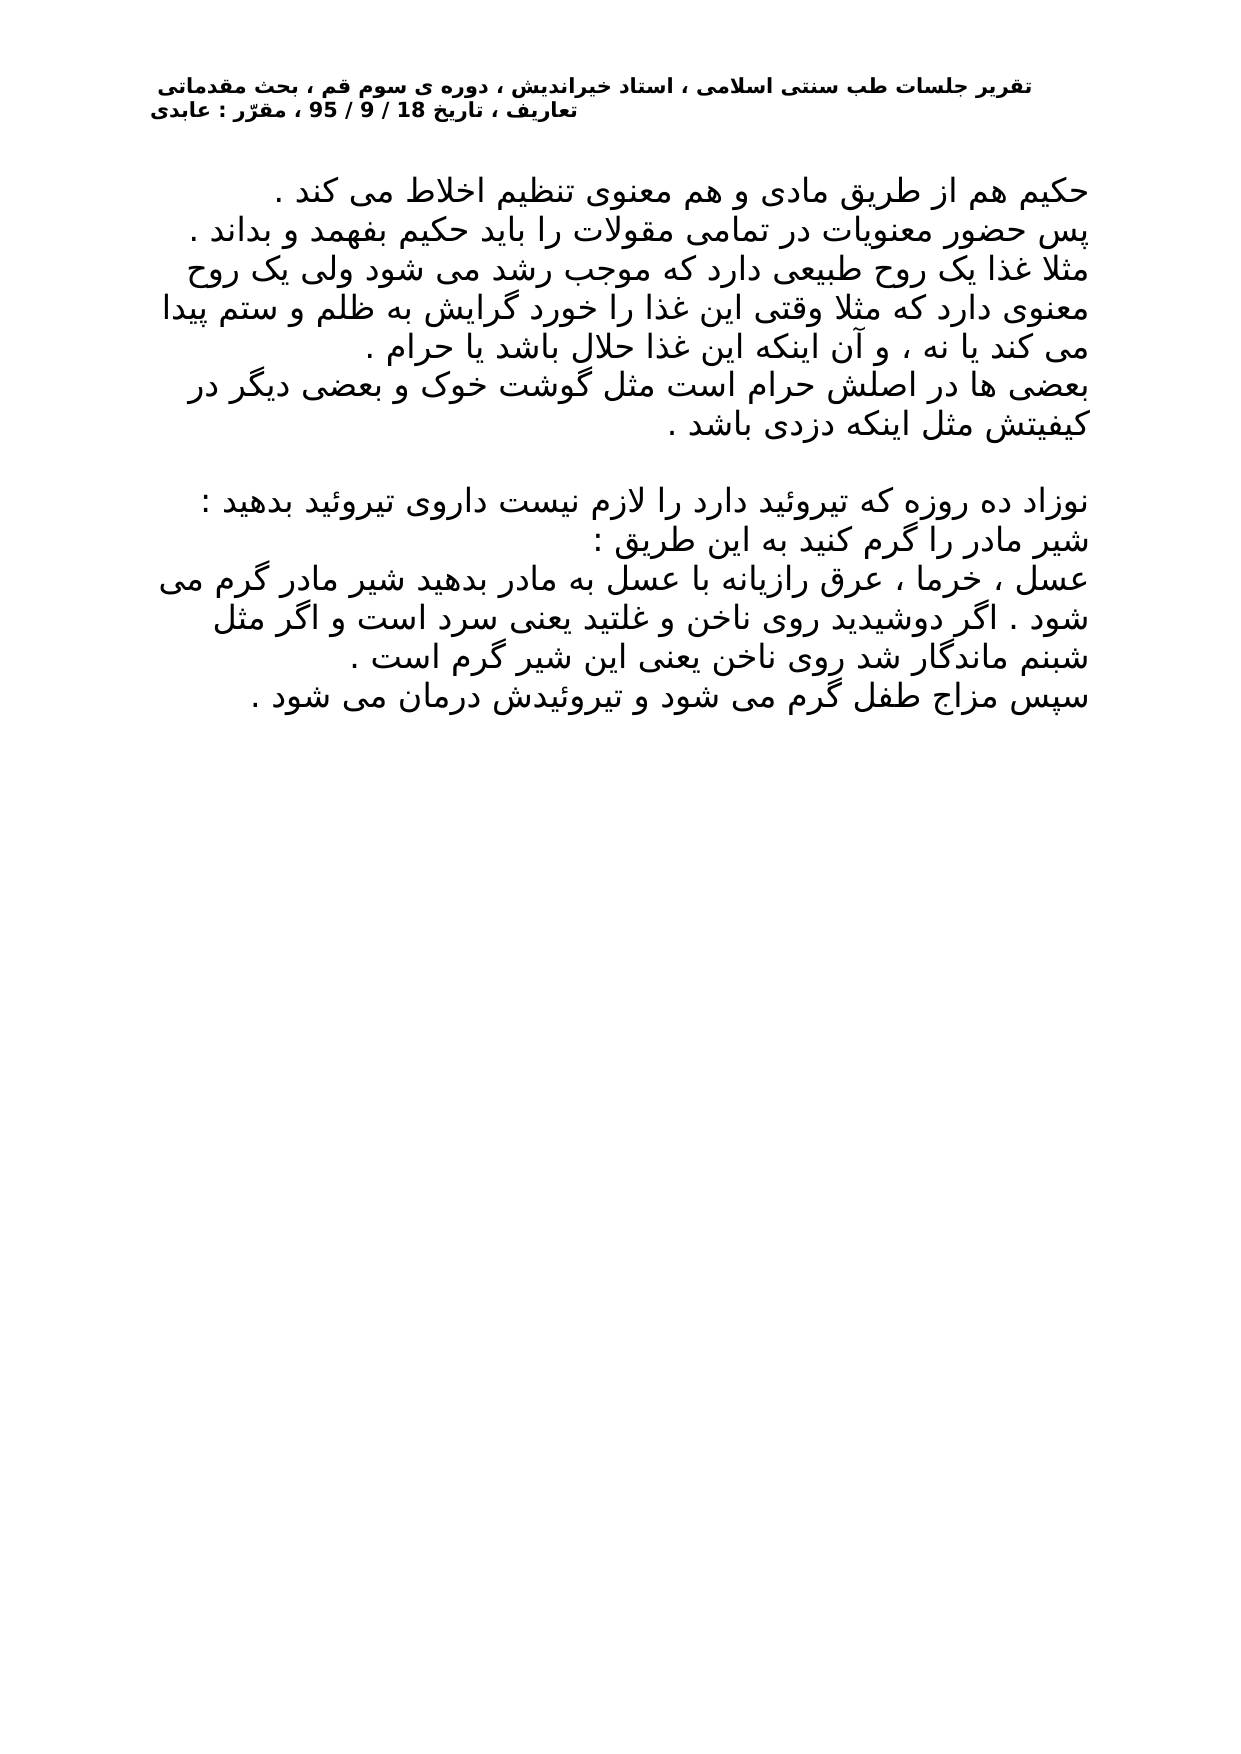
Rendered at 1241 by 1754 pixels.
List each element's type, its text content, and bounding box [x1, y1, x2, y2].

text حکیم هم از طریق مادی و هم معنوی تنظیم اخلاط می کند . [150, 172, 1090, 211]
text شیر مادر را گرم کنید به این طریق : [150, 521, 1090, 560]
text مثلا غذا یک روح طبیعی دارد که موجب رشد می شود ولی یک روح معنوی دارد که مثلا وقتی این غذا را خورد گرایش به ظلم و ستم پیدا می کند یا نه ، و آن اینکه این غذا حلال باشد یا حرام . [150, 249, 1090, 366]
text پس حضور معنویات در تمامی مقولات را باید حکیم بفهمد و بداند . [150, 211, 1090, 249]
text بعضی ها در اصلش حرام است مثل گوشت خوک و بعضی دیگر در کیفیتش مثل اینکه دزدی باشد . [150, 366, 1090, 444]
text نوزاد ده روزه که تیروئید دارد را لازم نیست داروی تیروئید بدهید : [150, 482, 1090, 521]
text عسل ، خرما ، عرق رازیانه با عسل به مادر بدهید شیر مادر گرم می شود . اگر دوشیدید روی ناخن و غلتید یعنی سرد است و اگر مثل شبنم ماندگار شد روی ناخن یعنی این شیر گرم است . [150, 560, 1090, 676]
text سپس مزاج طفل گرم می شود و تیروئیدش درمان می شود . [150, 676, 1090, 715]
